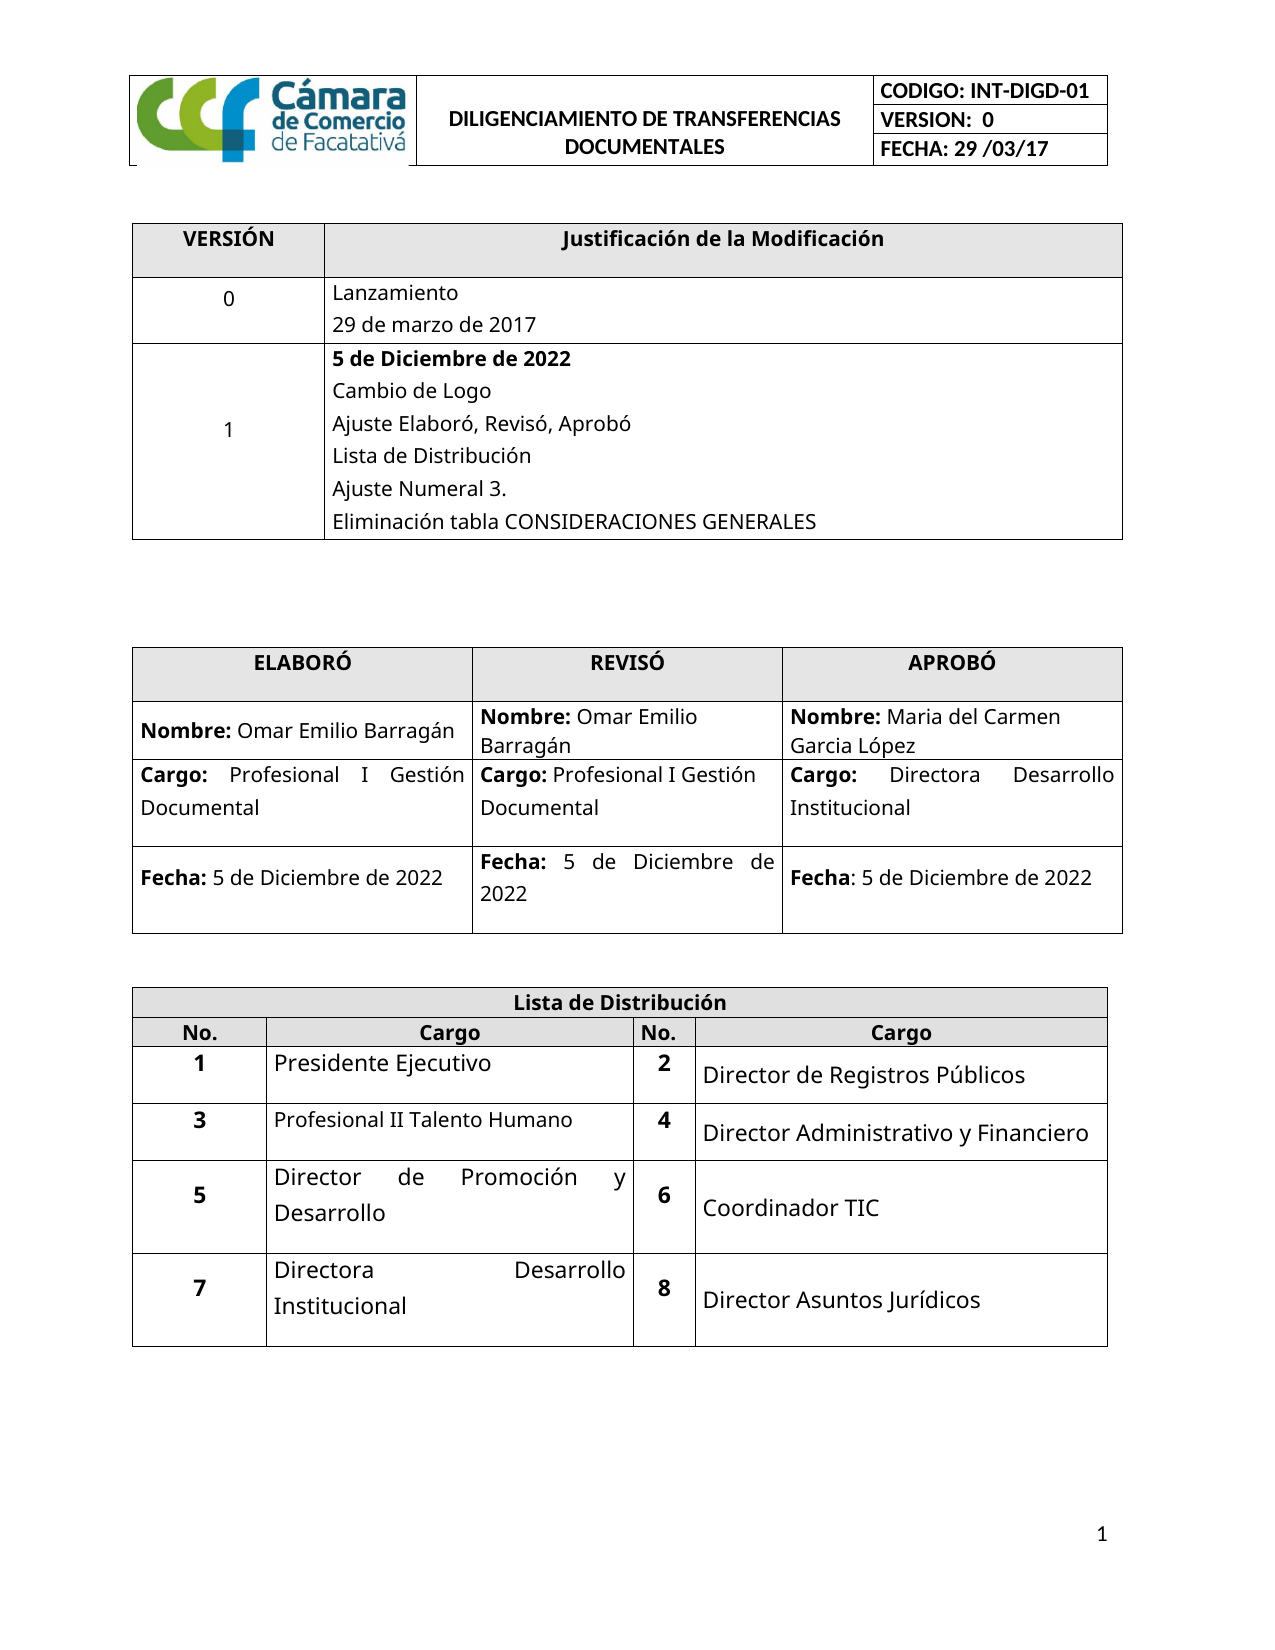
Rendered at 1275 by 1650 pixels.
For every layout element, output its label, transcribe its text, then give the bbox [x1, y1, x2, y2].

table_cell 8 [634, 1254, 695, 1346]
table_cell 2 [634, 1047, 695, 1103]
table_cell Fecha: 5 de Diciembre de 2022 [133, 847, 472, 933]
table_cell Fecha: 5 de Diciembre de 2022 [783, 847, 1122, 933]
table_cell 1 [133, 1047, 266, 1103]
table_cell Lanzamiento 29 de marzo de 2017 [325, 278, 1122, 343]
table_cell Cargo: Profesional I Gestión Documental [473, 760, 782, 846]
table_cell Fecha: 5 de Diciembre de 2022 [473, 847, 782, 933]
table_cell Cargo [696, 1018, 1107, 1046]
table_cell Director Asuntos Jurídicos [696, 1254, 1107, 1346]
table_cell 5 [133, 1161, 266, 1253]
table_header VERSIÓN [133, 224, 324, 277]
table_cell Presidente Ejecutivo [267, 1047, 633, 1103]
table_cell 3 [133, 1104, 266, 1160]
table_cell No. [634, 1018, 695, 1046]
table_cell Director de Promoción y Desarrollo [267, 1161, 633, 1253]
table_cell Cargo [267, 1018, 633, 1046]
table_cell Cargo: Profesional I Gestión Documental [133, 760, 472, 846]
table_header REVISÓ [473, 648, 782, 701]
table_cell 4 [634, 1104, 695, 1160]
table_cell 7 [133, 1254, 266, 1346]
table_cell Profesional II Talento Humano [267, 1104, 633, 1160]
table_cell Cargo: Directora Desarrollo Institucional [783, 760, 1122, 846]
table_cell 5 de Diciembre de 2022 Cambio de Logo Ajuste Elaboró, Revisó, Aprobó Lista de Distribución Ajuste Numeral 3. Eliminación tabla CONSIDERACIONES GENERALES [325, 344, 1122, 539]
table_cell Nombre: Omar Emilio Barragán [473, 702, 782, 759]
table_cell Directora Desarrollo Institucional [267, 1254, 633, 1346]
table_cell Nombre: Omar Emilio Barragán [133, 702, 472, 759]
picture [137, 76, 409, 166]
table_header Justificación de la Modificación [325, 224, 1122, 277]
table_header APROBÓ [783, 648, 1122, 701]
table_header Lista de Distribución [133, 988, 1107, 1017]
table_cell 0 [133, 278, 324, 343]
table_cell Director de Registros Públicos [696, 1047, 1107, 1103]
table_cell No. [133, 1018, 266, 1046]
table_cell Director Administrativo y Financiero [696, 1104, 1107, 1160]
table_header ELABORÓ [133, 648, 472, 701]
table_cell 1 [133, 344, 324, 539]
table_cell 6 [634, 1161, 695, 1253]
table_cell Nombre: Maria del Carmen Garcia López [783, 702, 1122, 759]
table_cell Coordinador TIC [696, 1161, 1107, 1253]
